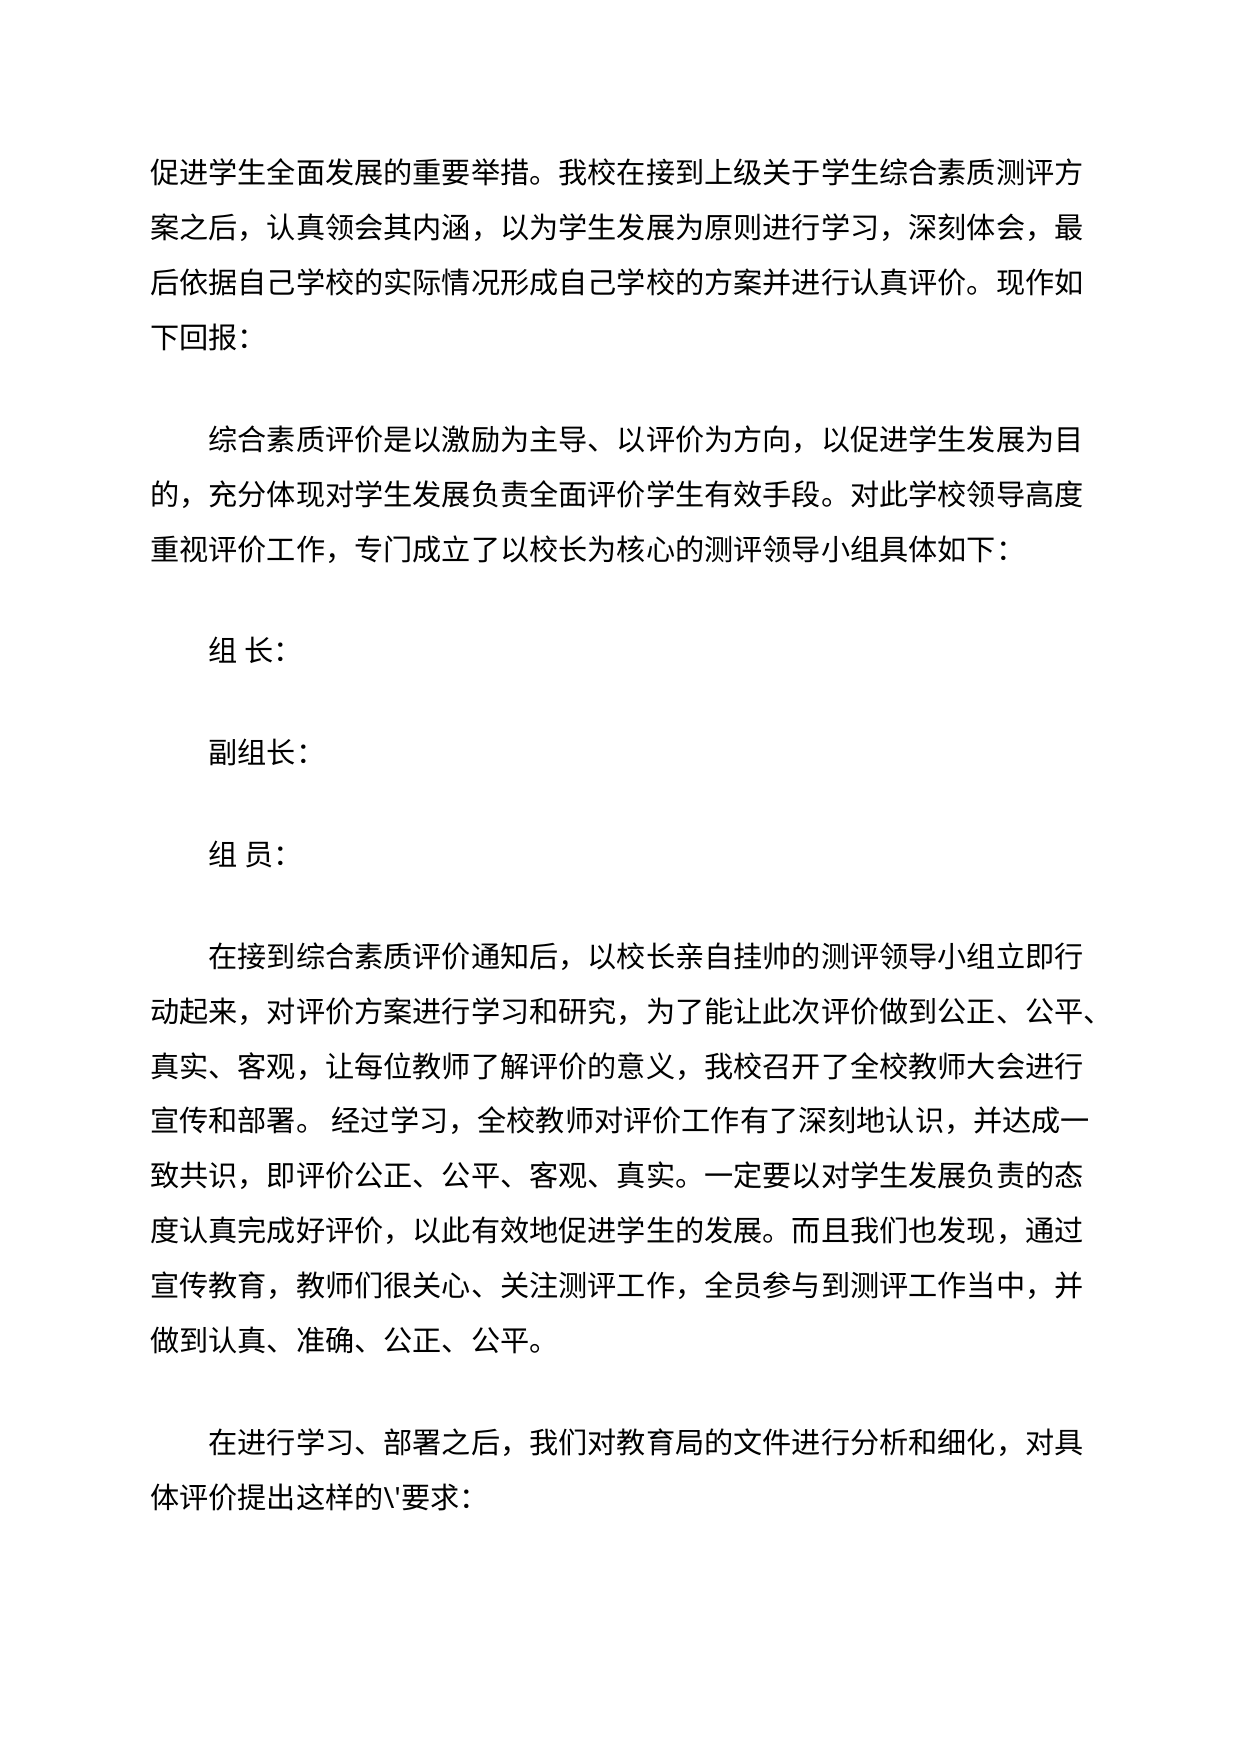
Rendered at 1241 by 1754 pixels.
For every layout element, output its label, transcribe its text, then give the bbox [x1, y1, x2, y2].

text 组 长： [150, 628, 1090, 670]
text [150, 150, 1090, 357]
text 组 员： [150, 832, 1090, 874]
text 副组长： [150, 730, 1090, 772]
text 综合素质评价是以激励为主导、以评价为方向，以促进学生发展为目的，充分体现对学生发展负责全面评价学生有效手段。对此学校领导高度重视评价工作，专门成立了以校长为核心的测评领导小组具体如下： [150, 416, 1090, 568]
text 在进行学习、部署之后，我们对教育局的文件进行分析和细化，对具体评价提出这样的\'要求： [150, 1419, 1090, 1517]
text 在接到综合素质评价通知后，以校长亲自挂帅的测评领导小组立即行动起来，对评价方案进行学习和研究，为了能让此次评价做到公正、公平、真实、客观，让每位教师了解评价的意义，我校召开了全校教师大会进行宣传和部署。 经过学习，全校教师对评价工作有了深刻地认识，并达成一致共识，即评价公正、公平、客观、真实。一定要以对学生发展负责的态度认真完成好评价，以此有效地促进学生的发展。而且我们也发现，通过宣传教育，教师们很关心、关注测评工作，全员参与到测评工作当中，并做到认真、准确、公正、公平。 [150, 933, 1090, 1360]
